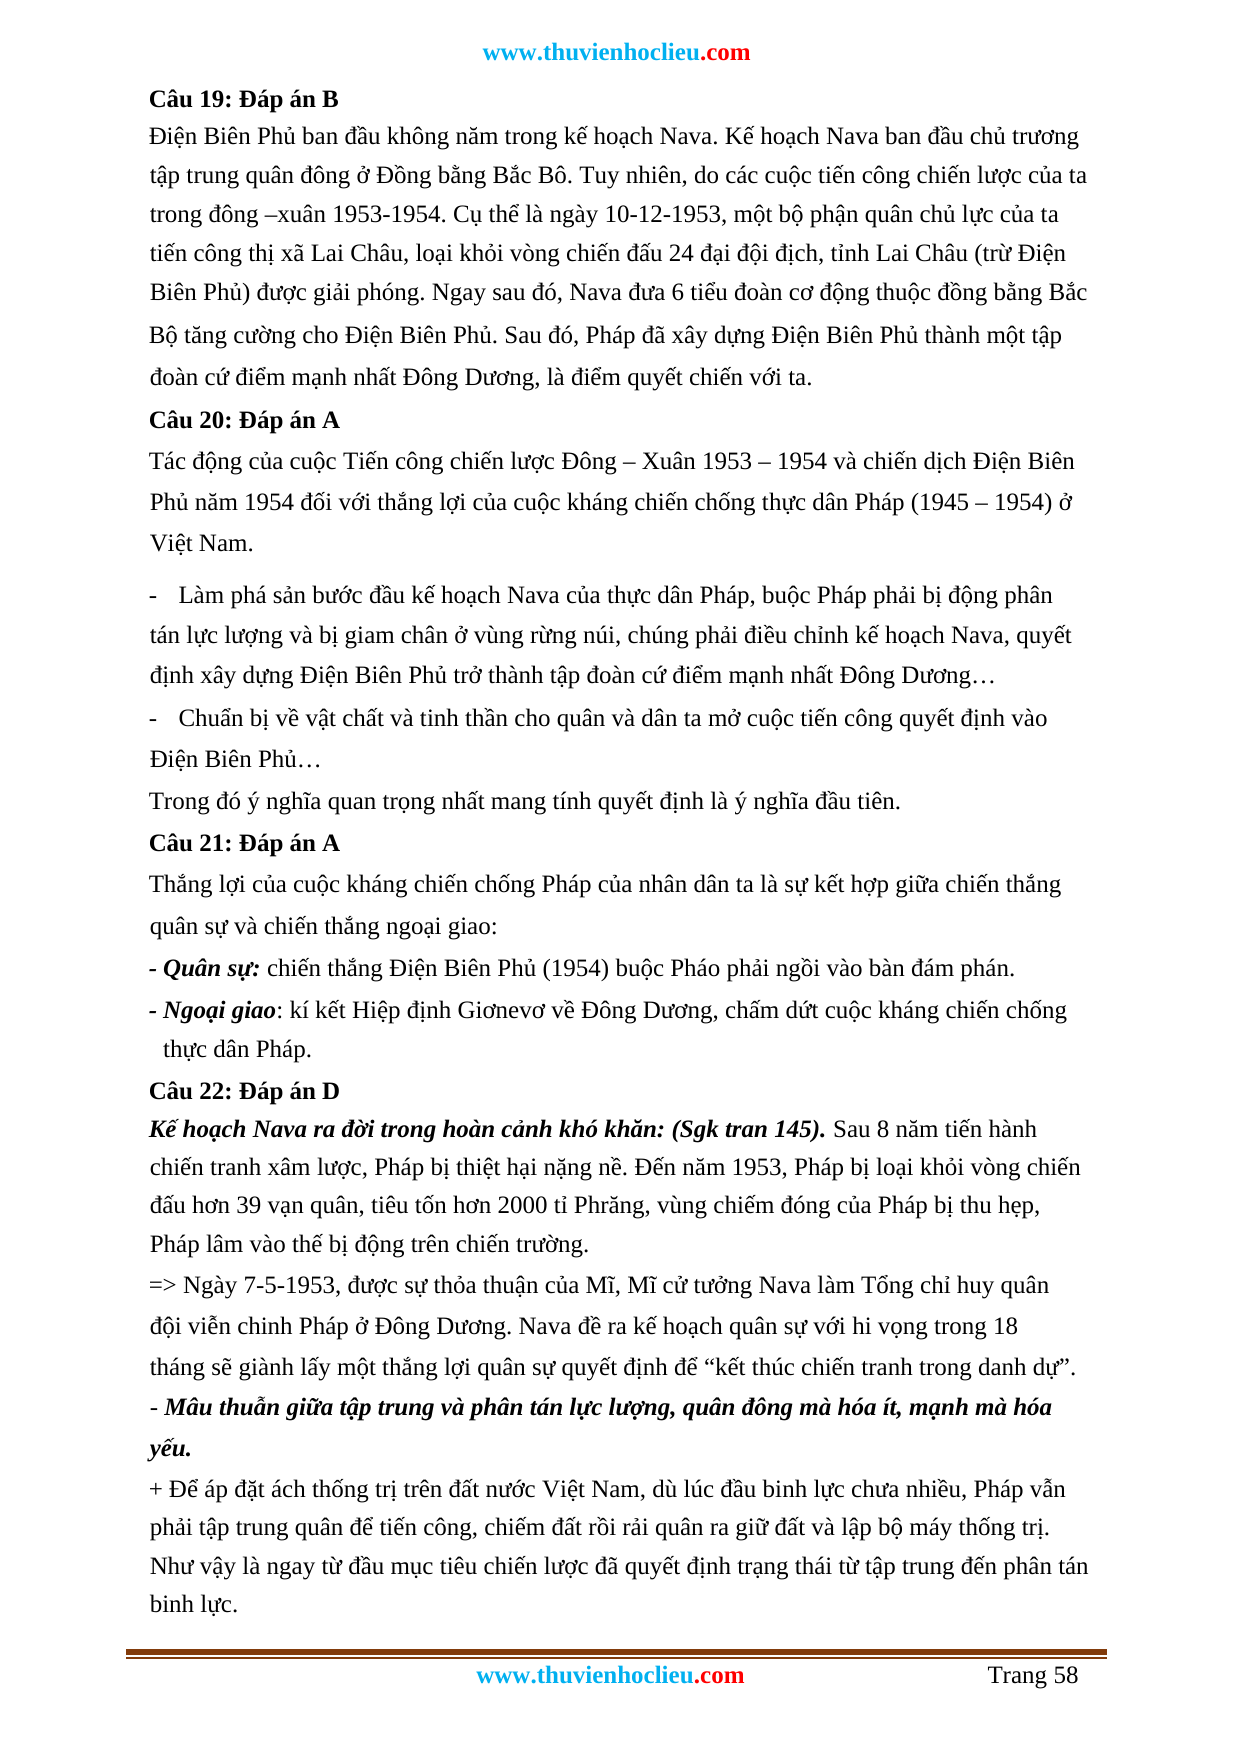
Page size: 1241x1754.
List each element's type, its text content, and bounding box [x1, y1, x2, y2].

text Điện Biên Phủ ban đầu không năm trong kế hoạch Nava. Kế hoạch Nava ban đầu chủ trương tập trung quân đông ở Đồng bằng Bắc Bô. Tuy nhiên, do các cuộc tiến công chiến lược của ta trong đông –xuân 1953-1954. Cụ thể là ngày 10-12-1953, một bộ phận quân chủ lực của ta tiến công thị xã Lai Châu, loại khỏi vòng chiến đấu 24 đại đội địch, tỉnh Lai Châu (trừ Điện Biên Phủ) được giải phóng. Ngay sau đó, Nava đưa 6 tiểu đoàn cơ động thuộc đồng bằng Bắc [148, 121, 1090, 306]
subtitle Câu 21: Đáp án A [148, 828, 1170, 856]
list Ngoại giao: kí kết Hiệp định Giơnevơ về Đông Dương, chấm dứt cuộc kháng chiến chống thực dân Pháp. [148, 995, 1090, 1063]
subtitle Câu 19: Đáp án B [148, 84, 1170, 113]
text Kế hoạch Nava ra đời trong hoàn cảnh khó khăn: (Sgk tran 145). Sau 8 năm tiến hành chiến tranh xâm lược, Pháp bị thiệt hại nặng nề. Đến năm 1953, Pháp bị loại khỏi vòng chiến đấu hơn 39 vạn quân, tiêu tốn hơn 2000 tỉ Phrăng, vùng chiếm đóng của Pháp bị thu hẹp, Pháp lâm vào thế bị động trên chiến trường. [148, 1114, 1090, 1258]
text + Để áp đặt ách thống trị trên đất nước Việt Nam, dù lúc đầu binh lực chưa nhiều, Pháp vẫn phải tập trung quân để tiến công, chiếm đất rồi rải quân ra giữ đất và lập bộ máy thống trị. Như vậy là ngay từ đầu mục tiêu chiến lược đã quyết định trạng thái từ tập trung đến phân tán binh lực. [148, 1474, 1090, 1618]
list Làm phá sản bước đầu kế hoạch Nava của thực dân Pháp, buộc Pháp phải bị động phân tán lực lượng và bị giam chân ở vùng rừng núi, chúng phải điều chỉnh kế hoạch Nava, quyết định xây dựng Điện Biên Phủ trở thành tập đoàn cứ điểm mạnh nhất Đông Dương… [148, 580, 1086, 689]
subtitle Câu 22: Đáp án D [148, 1076, 1170, 1105]
list Quân sự: chiến thắng Điện Biên Phủ (1954) buộc Pháo phải ngồi vào bàn đám phán. [148, 953, 1090, 982]
text Tác động của cuộc Tiến công chiến lược Đông – Xuân 1953 – 1954 và chiến dịch Điện Biên Phủ năm 1954 đối với thắng lợi của cuộc kháng chiến chống thực dân Pháp (1945 – 1954) ở Việt Nam. [148, 446, 1090, 557]
subtitle Câu 20: Đáp án A [148, 405, 1170, 433]
text Trong đó ý nghĩa quan trọng nhất mang tính quyết định là ý nghĩa đầu tiên. [148, 786, 1090, 815]
text Thắng lợi của cuộc kháng chiến chống Pháp của nhân dân ta là sự kết hợp giữa chiến thắng quân sự và chiến thắng ngoại giao: [148, 869, 1090, 940]
list Chuẩn bị về vật chất và tinh thần cho quân và dân ta mở cuộc tiến công quyết định vào Điện Biên Phủ… [148, 703, 1086, 773]
text Bộ tăng cường cho Điện Biên Phủ. Sau đó, Pháp đã xây dựng Điện Biên Phủ thành một tập đoàn cứ điểm mạnh nhất Đông Dương, là điểm quyết chiến với ta. [148, 321, 1090, 391]
text => Ngày 7-5-1953, được sự thỏa thuận của Mĩ, Mĩ cử tưởng Nava làm Tổng chỉ huy quân đội viễn chinh Pháp ở Đông Dương. Nava đề ra kế hoạch quân sự với hi vọng trong 18 tháng sẽ giành lấy một thắng lợi quân sự quyết định để “kết thúc chiến tranh trong danh dự”. - Mâu thuẫn giữa tập trung và phân tán lực lượng, quân đông mà hóa ít, mạnh mà hóa yếu. [148, 1270, 1080, 1462]
